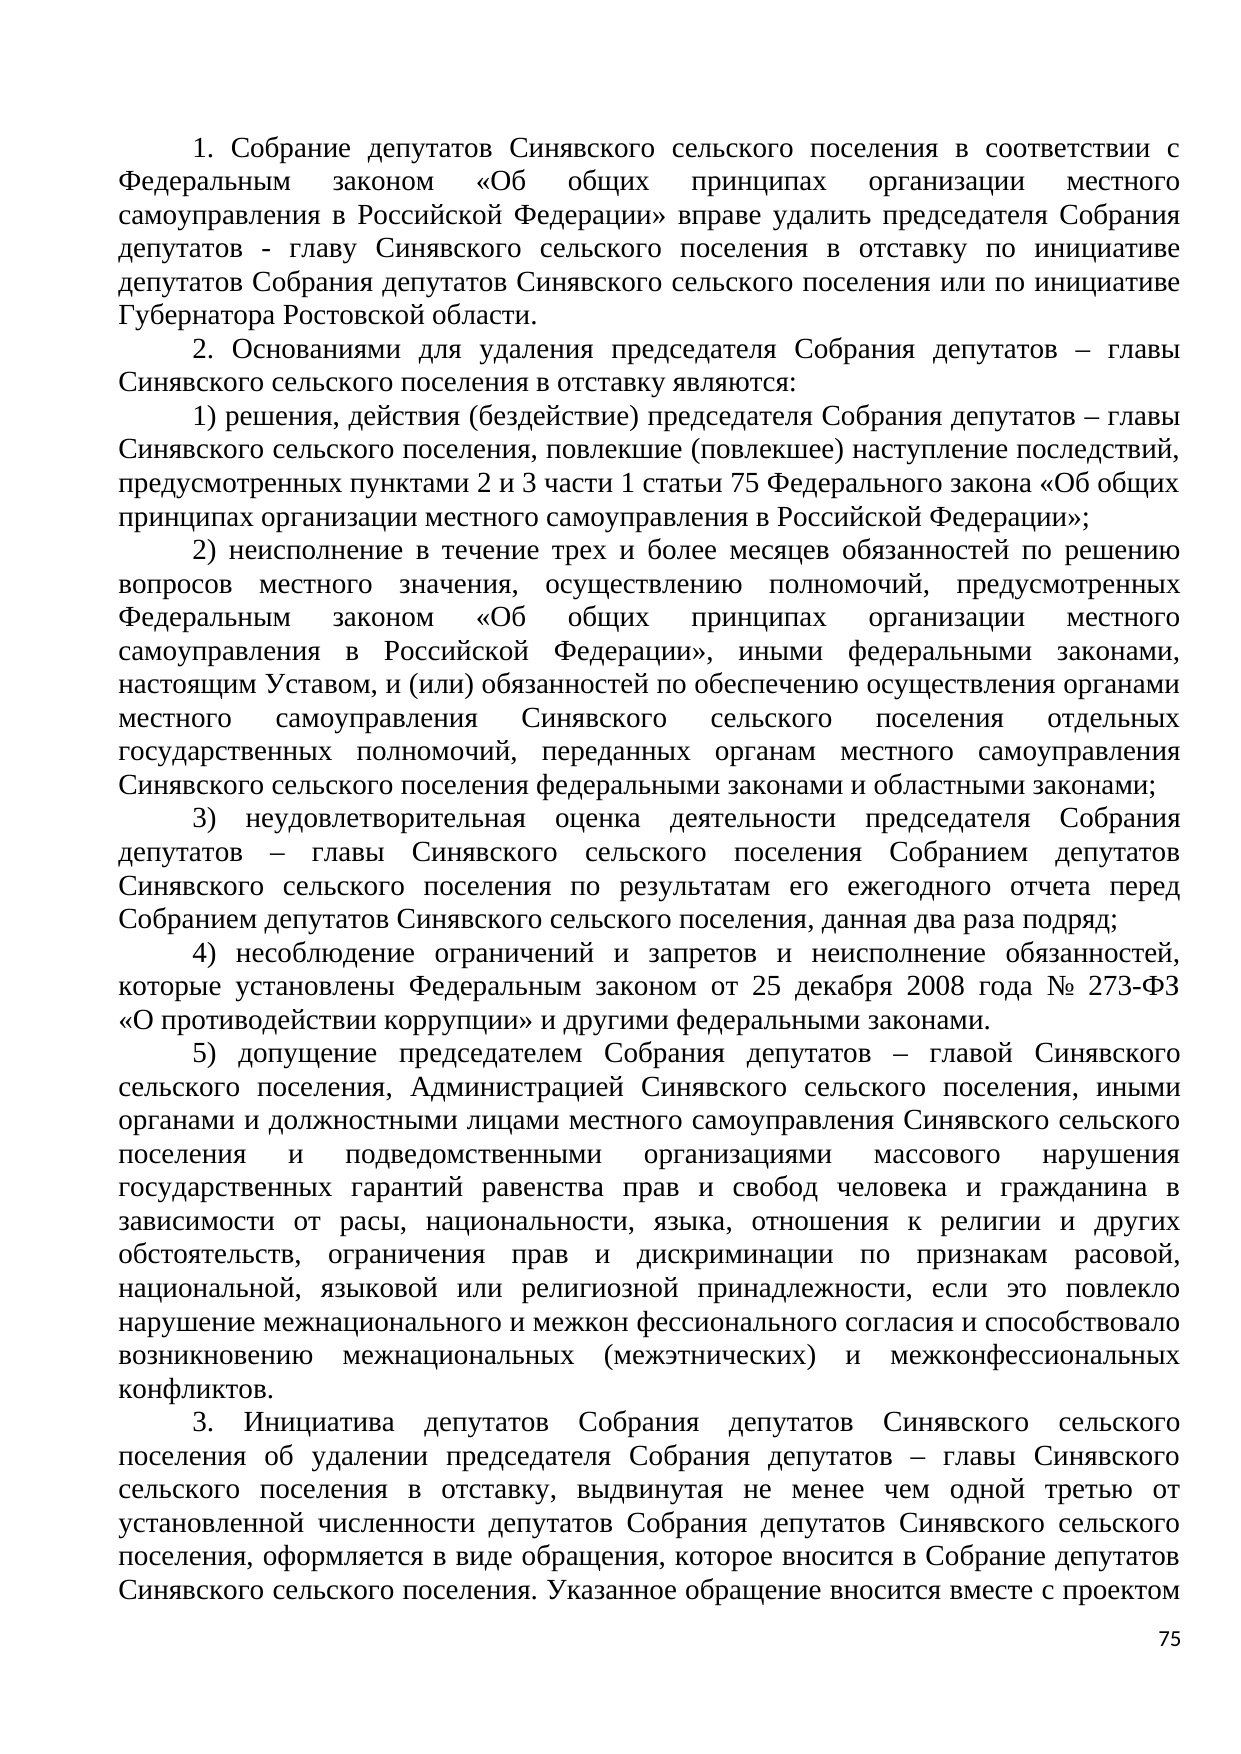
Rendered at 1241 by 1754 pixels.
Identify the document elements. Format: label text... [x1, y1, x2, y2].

text 5) допущение председателем Собрания депутатов – главой Синявского сельского поселения, Администрацией Синявского сельского поселения, иными органами и должностными лицами местного самоуправления Синявского сельского поселения и подведомственными организациями массового нарушения государственных гарантий равенства прав и свобод человека и гражданина в зависимости от расы, национальности, языка, отношения к религии и других обстоятельств, ограничения прав и дискриминации по признакам расовой, национальной, языковой или религиозной принадлежности, если это повлекло нарушение межнационального и межкон фессионального согласия и способствовало возникновению межнациональных (межэтнических) и межконфессиональных конфликтов. [118, 1035, 1181, 1404]
text 1. Собрание депутатов Синявского сельского поселения в соответствии с Федеральным законом «Об общих принципах организации местного самоуправления в Российской Федерации» вправе удалить председателя Собрания депутатов - главу Синявского сельского поселения в отставку по инициативе депутатов Собрания депутатов Синявского сельского поселения или по инициативе Губернатора Ростовской области. [118, 130, 1181, 331]
text 3) неудовлетворительная оценка деятельности председателя Собрания депутатов – главы Синявского сельского поселения Собранием депутатов Синявского сельского поселения по результатам его ежегодного отчета перед Собранием депутатов Синявского сельского поселения, данная два раза подряд; [118, 801, 1181, 935]
text 4) несоблюдение ограничений и запретов и неисполнение обязанностей, которые установлены Федеральным законом от 25 декабря 2008 года № 273-ФЗ «О противодействии коррупции» и другими федеральными законами. [118, 935, 1181, 1035]
text 2. Основаниями для удаления председателя Собрания депутатов – главы Синявского сельского поселения в отставку являются: [118, 331, 1181, 398]
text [118, 1404, 1181, 1606]
text 2) неисполнение в течение трех и более месяцев обязанностей по решению вопросов местного значения, осуществлению полномочий, предусмотренных Федеральным законом «Об общих принципах организации местного самоуправления в Российской Федерации», иными федеральными законами, настоящим Уставом, и (или) обязанностей по обеспечению осуществления органами местного самоуправления Синявского сельского поселения отдельных государственных полномочий, переданных органам местного самоуправления Синявского сельского поселения федеральными законами и областными законами; [118, 532, 1181, 801]
text 1) решения, действия (бездействие) председателя Собрания депутатов – главы Синявского сельского поселения, повлекшие (повлекшее) наступление последствий, предусмотренных пунктами 2 и 3 части 1 статьи 75 Федерального закона «Об общих принципах организации местного самоуправления в Российской Федерации»; [118, 398, 1181, 532]
